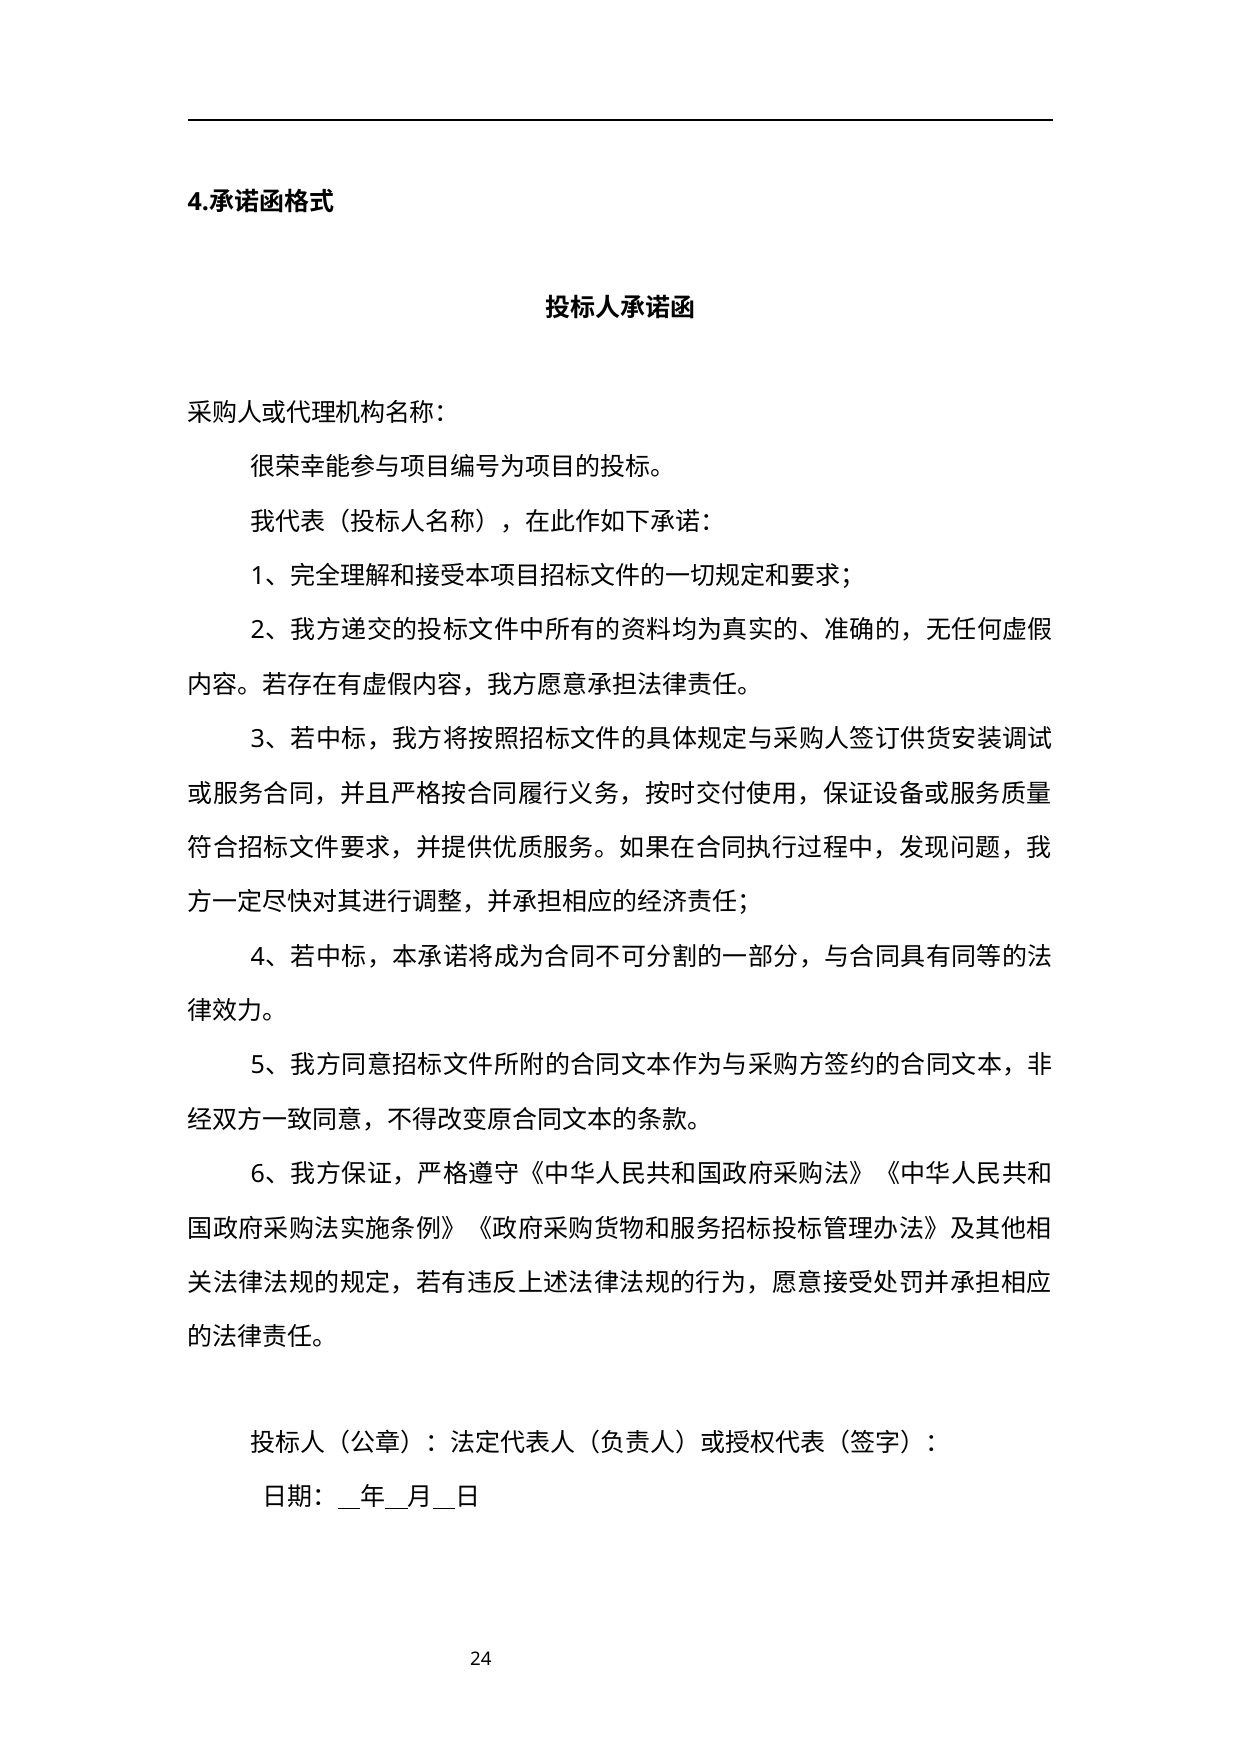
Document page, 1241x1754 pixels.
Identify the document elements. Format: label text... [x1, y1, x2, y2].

text 4、若中标，本承诺将成为合同不可分割的一部分，与合同具有同等的法律效力。 [187, 936, 1053, 1027]
text 日期： 年 月 日 [187, 1477, 1053, 1513]
text 3、若中标，我方将按照招标文件的具体规定与采购人签订供货安装调试或服务合同，并且严格按合同履行义务，按时交付使用，保证设备或服务质量符合招标文件要求，并提供优质服务。如果在合同执行过程中，发现问题，我方一定尽快对其进行调整，并承担相应的经济责任； [187, 719, 1053, 918]
text 投标人（公章）：法定代表人（负责人）或授权代表（签字）： [187, 1422, 1053, 1458]
text 1、完全理解和接受本项目招标文件的一切规定和要求； [187, 556, 1053, 592]
text 2、我方递交的投标文件中所有的资料均为真实的、准确的，无任何虚假内容。若存在有虚假内容，我方愿意承担法律责任。 [187, 610, 1053, 701]
text 5、我方同意招标文件所附的合同文本作为与采购方签约的合同文本，非经双方一致同意，不得改变原合同文本的条款。 [187, 1045, 1053, 1136]
text 6、我方保证，严格遵守《中华人民共和国政府采购法》《中华人民共和国政府采购法实施条例》《政府采购货物和服务招标投标管理办法》及其他相关法律法规的规定，若有违反上述法律法规的行为，愿意接受处罚并承担相应的法律责任。 [187, 1154, 1053, 1353]
text 4.承诺函格式 [187, 182, 1053, 218]
text 采购人或代理机构名称： [187, 392, 1053, 429]
text 很荣幸能参与项目编号为项目的投标。 [187, 447, 1053, 483]
text 投标人承诺函 [187, 287, 1053, 323]
text 我代表（投标人名称），在此作如下承诺： [187, 501, 1053, 537]
